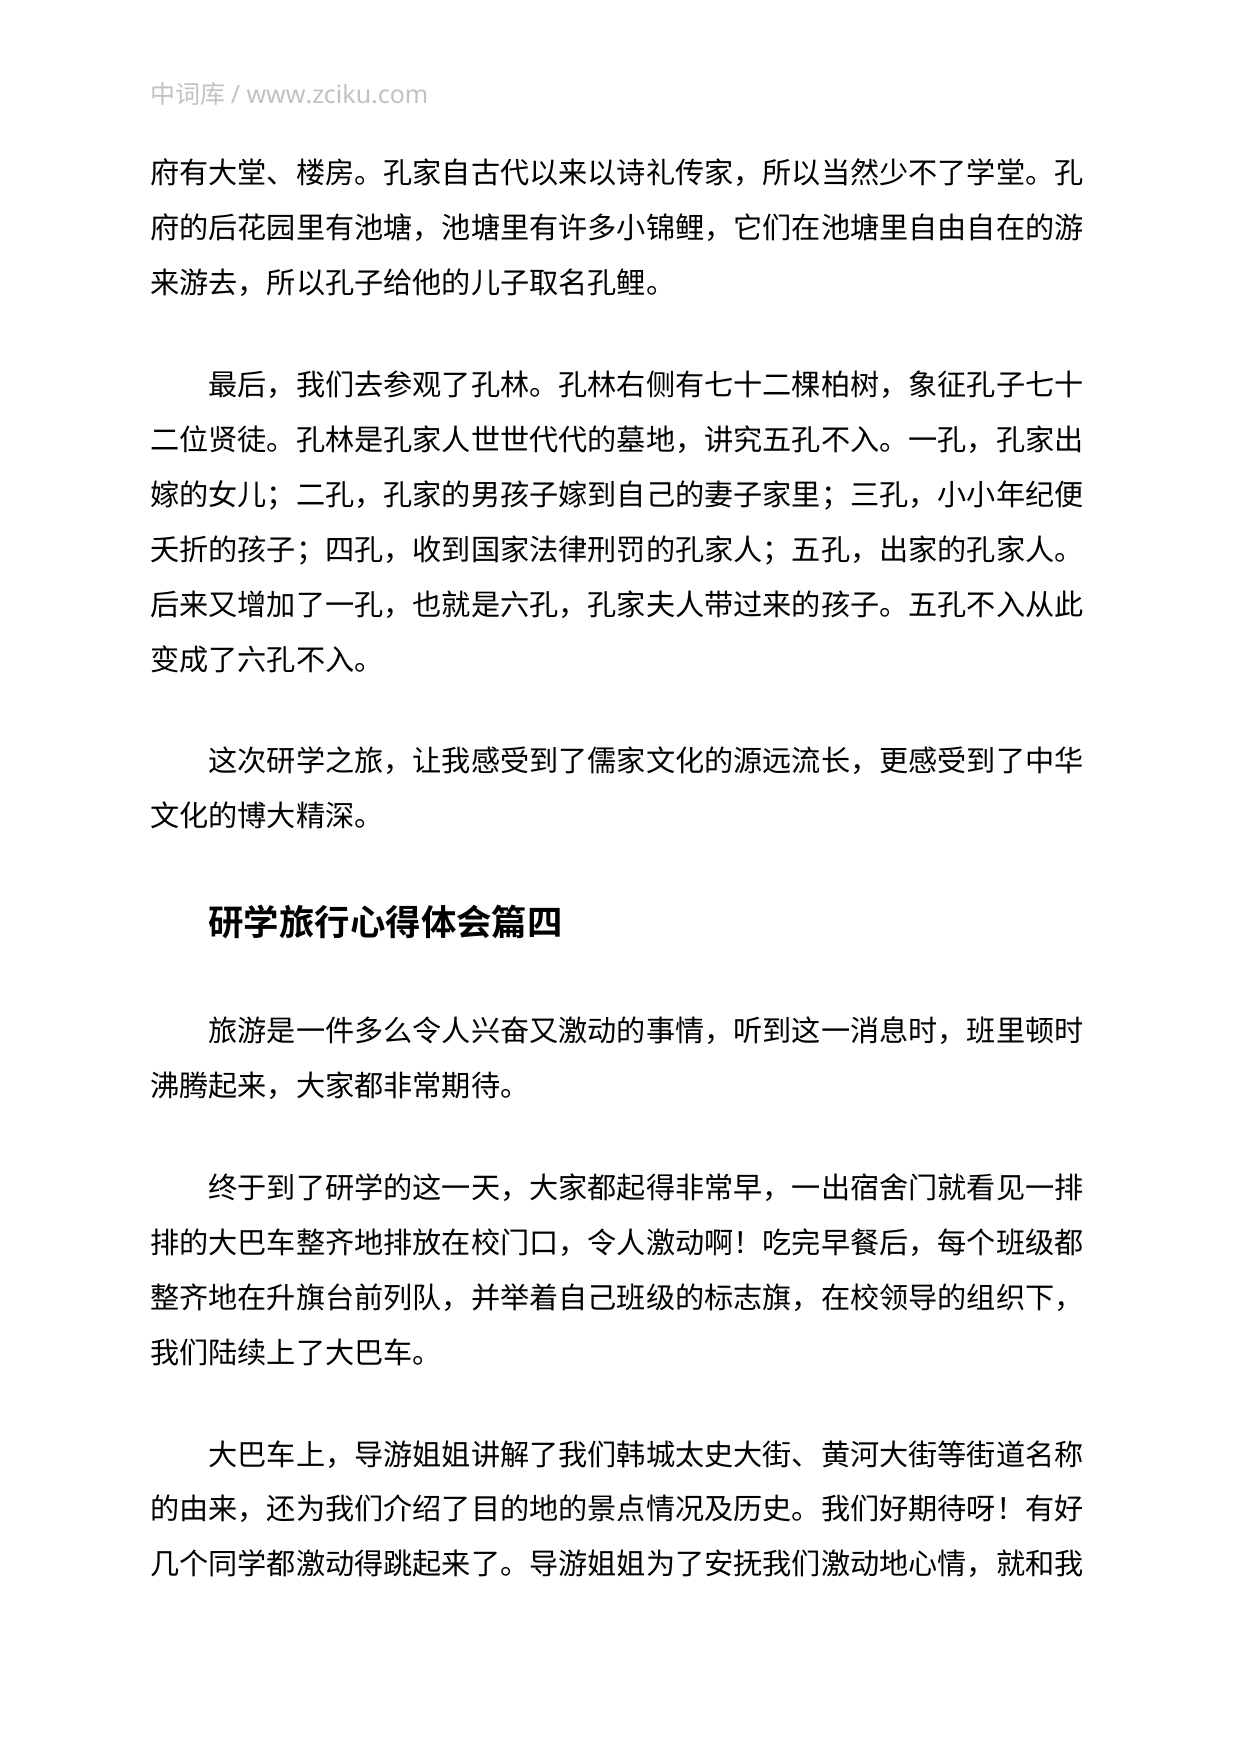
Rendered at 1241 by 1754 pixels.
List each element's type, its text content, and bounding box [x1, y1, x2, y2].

text 旅游是一件多么令人兴奋又激动的事情，听到这一消息时，班里顿时沸腾起来，大家都非常期待。 [150, 1008, 1090, 1105]
text 最后，我们去参观了孔林。孔林右侧有七十二棵柏树，象征孔子七十二位贤徒。孔林是孔家人世世代代的墓地，讲究五孔不入。一孔，孔家出嫁的女儿；二孔，孔家的男孩子嫁到自己的妻子家里；三孔，小小年纪便夭折的孩子；四孔，收到国家法律刑罚的孔家人；五孔，出家的孔家人。后来又增加了一孔，也就是六孔，孔家夫人带过来的孩子。五孔不入从此变成了六孔不入。 [150, 362, 1090, 678]
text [150, 1431, 1090, 1583]
text 这次研学之旅，让我感受到了儒家文化的源远流长，更感受到了中华文化的博大精深。 [150, 738, 1090, 835]
text 研学旅行心得体会篇四 [150, 894, 1090, 946]
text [150, 150, 1090, 302]
text 终于到了研学的这一天，大家都起得非常早，一出宿舍门就看见一排排的大巴车整齐地排放在校门口，令人激动啊！吃完早餐后，每个班级都整齐地在升旗台前列队，并举着自己班级的标志旗，在校领导的组织下，我们陆续上了大巴车。 [150, 1164, 1090, 1372]
